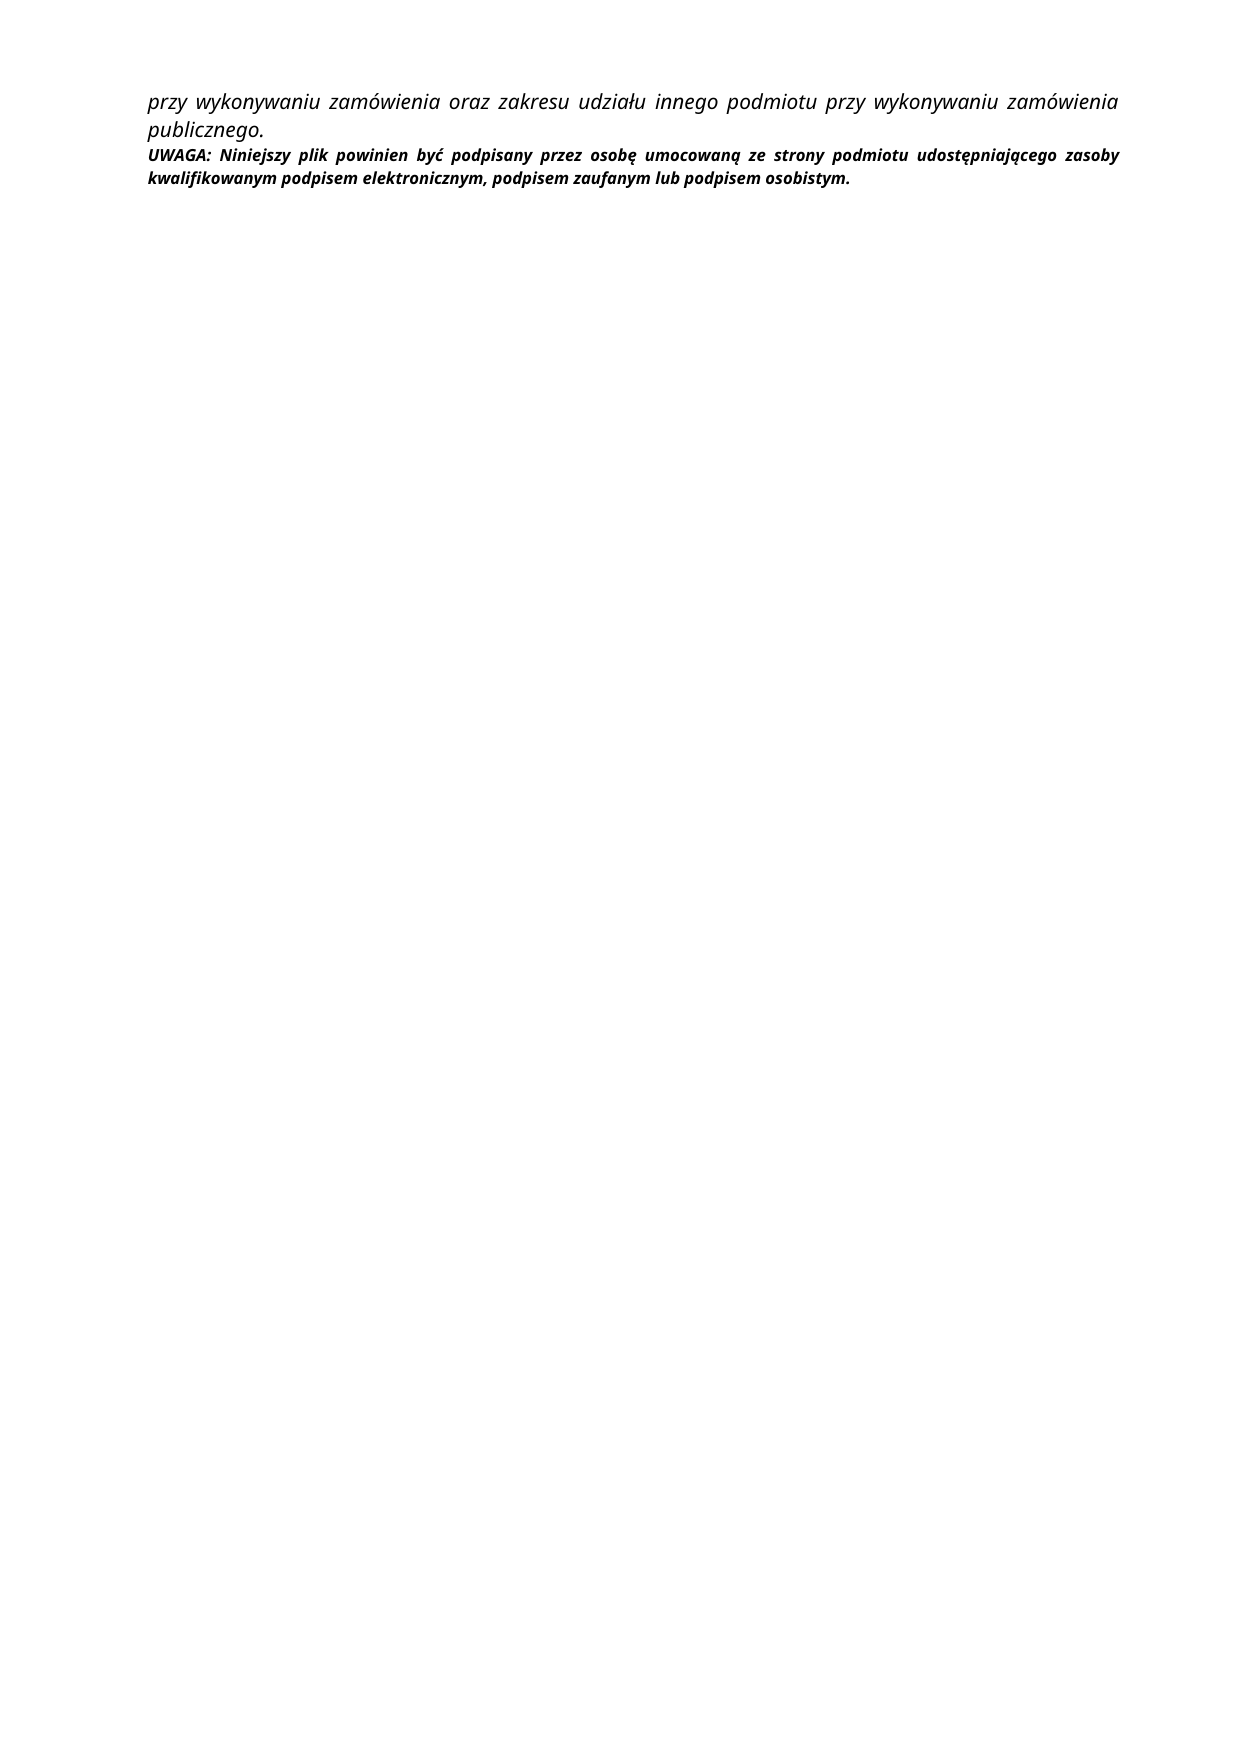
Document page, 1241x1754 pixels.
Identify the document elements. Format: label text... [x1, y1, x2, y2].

text *zgodnie z postanowieniami SWZ, należy podać informacje dotyczące zakresu dostępnych Wykonawcy zasobów innego podmiotu, sposobu i okres wykorzystania zasobów innego podmiotu, przez Wykonawcę, przy wykonywaniu zamówienia oraz zakresu udziału innego podmiotu przy wykonywaniu zamówienia publicznego. [148, 87, 1122, 144]
text UWAGA: Niniejszy plik powinien być podpisany przez osobę umocowaną ze strony podmiotu udostępniającego zasoby kwalifikowanym podpisem elektronicznym, podpisem zaufanym lub podpisem osobistym. [148, 144, 1122, 189]
